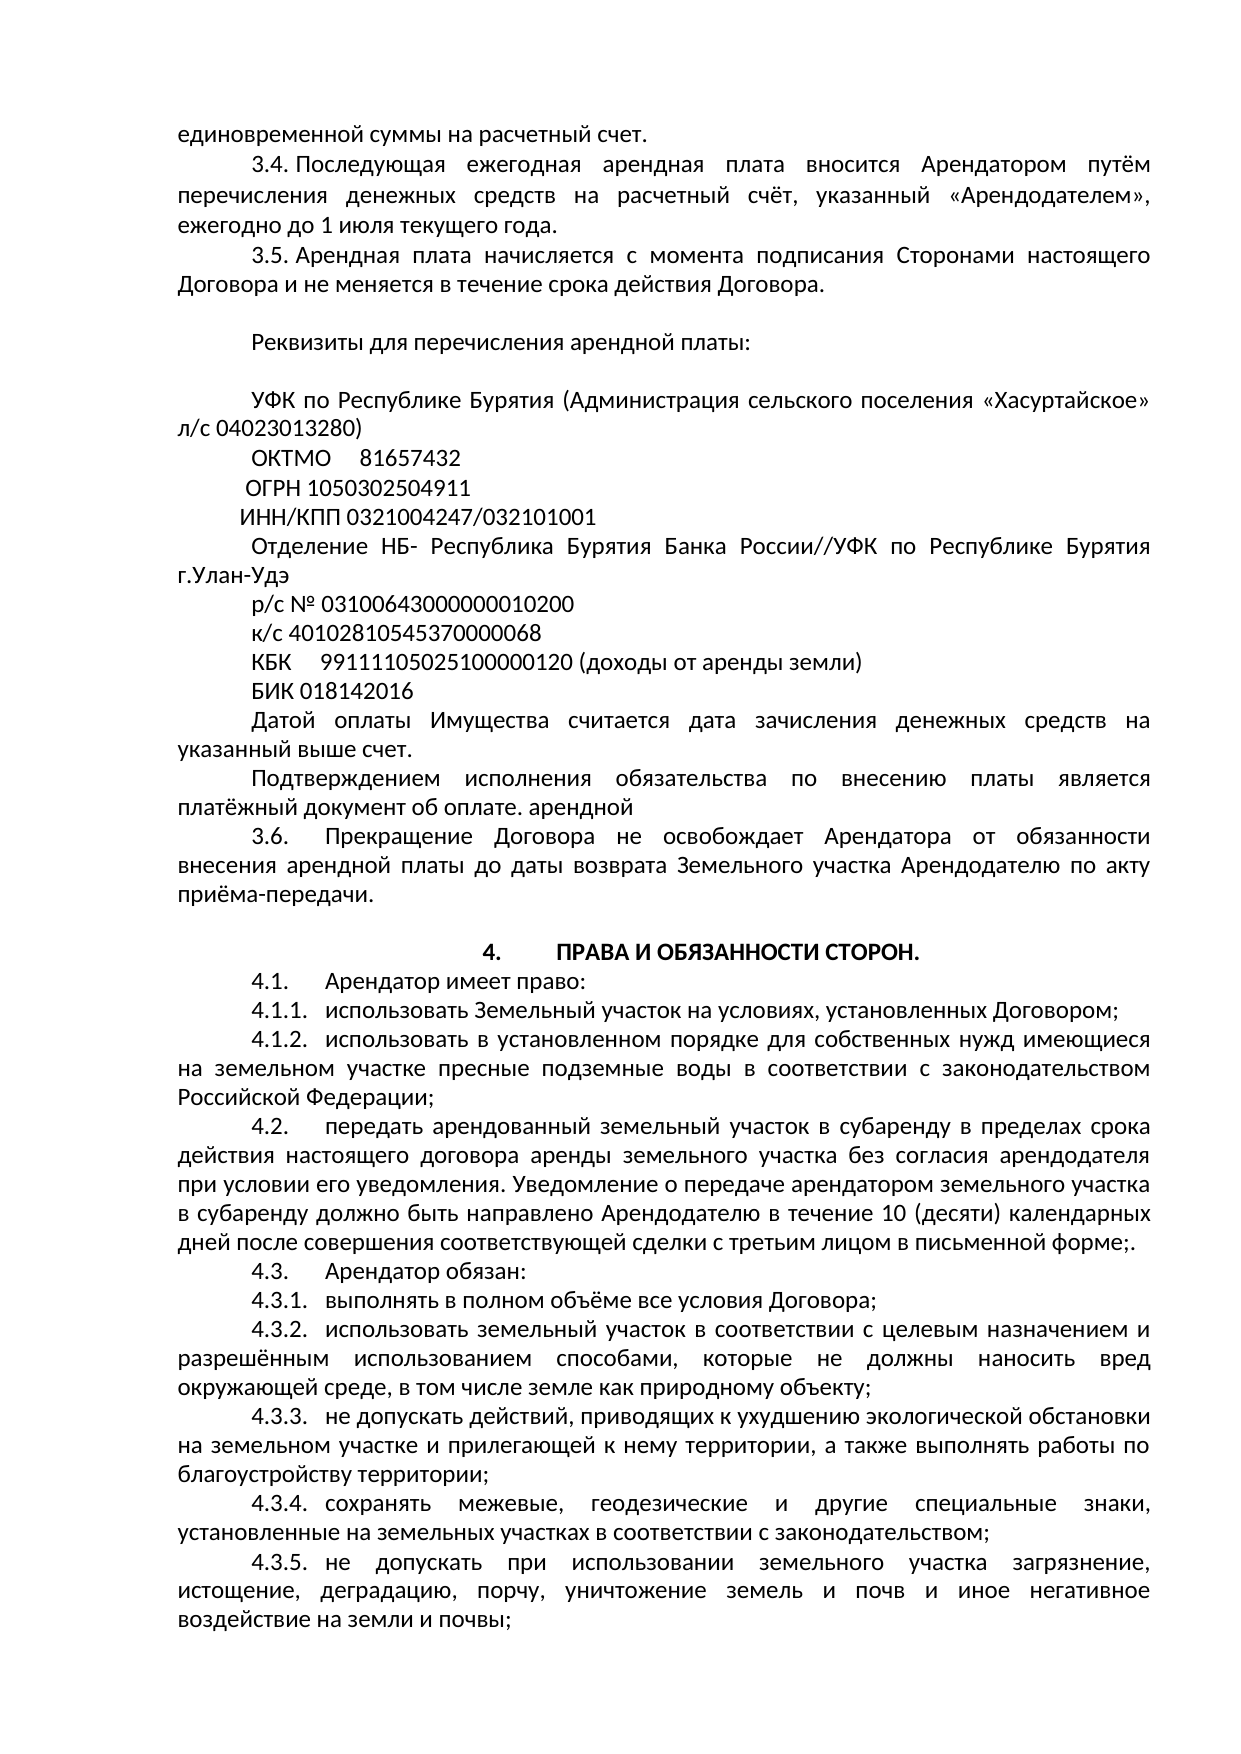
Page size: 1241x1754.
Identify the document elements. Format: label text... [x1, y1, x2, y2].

list Арендатор имеет право: [177, 966, 1152, 995]
list передать арендованный земельный участок в субаренду в пределах срока действия настоящего договора аренды земельного участка без согласия арендодателя при условии его уведомления. Уведомление о передаче арендатором земельного участка в субаренду должно быть направлено Арендодателю в течение 10 (десяти) календарных дней после совершения соответствующей сделки с третьим лицом в письменной форме;. [177, 1111, 1152, 1257]
list Прекращение Договора не освобождает Арендатора от обязанности внесения арендной платы до даты возврата Земельного участка Арендодателю по акту приёма-передачи. [177, 821, 1152, 908]
list сохранять межевые, геодезические и другие специальные знаки, установленные на земельных участках в соответствии с законодательством; [177, 1489, 1152, 1547]
text ОГРН 1050302504911 [177, 472, 1152, 503]
text Отделение НБ- Республика Бурятия Банка России//УФК по Республике Бурятия г.Улан-Удэ [177, 532, 1152, 589]
list использовать в установленном порядке для собственных нужд имеющиеся на земельном участке пресные подземные воды в соответствии с законодательством Российской Федерации; [177, 1024, 1152, 1111]
text Датой оплаты Имущества считается дата зачисления денежных средств на указанный выше счет. [177, 705, 1152, 763]
list выполнять в полном объёме все условия Договора; [177, 1286, 1152, 1314]
list Последующая ежегодная арендная плата вносится Арендатором путём перечисления денежных средств на расчетный счёт, указанный «Арендодателем», ежегодно до 1 июля текущего года. [177, 149, 1152, 240]
list Арендная плата начисляется с момента подписания Сторонами настоящего Договора и не меняется в течение срока действия Договора. [177, 240, 1152, 298]
text ИНН/КПП 0321004247/032101001 [177, 503, 1152, 532]
list использовать земельный участок в соответствии с целевым назначением и разрешённым использованием способами, которые не должны наносить вред окружающей среде, в том числе земле как природному объекту; [177, 1314, 1152, 1402]
list ПРАВА И ОБЯЗАННОСТИ СТОРОН. [177, 937, 1152, 966]
text Подтверждением исполнения обязательства по внесению платы является платёжный документ об оплате. арендной [177, 763, 1152, 821]
list не допускать при использовании земельного участка загрязнение, истощение, деградацию, порчу, уничтожение земель и почв и иное негативное воздействие на земли и почвы; [177, 1547, 1152, 1634]
text к/с 40102810545370000068 [177, 618, 1152, 647]
text Реквизиты для перечисления арендной платы: [177, 327, 1152, 356]
list не допускать действий, приводящих к ухудшению экологической обстановки на земельном участке и прилегающей к нему территории, а также выполнять работы по благоустройству территории; [177, 1402, 1152, 1489]
text УФК по Республике Бурятия (Администрация сельского поселения «Хасуртайское» л/с 04023013280) [177, 385, 1152, 443]
text КБК 99111105025100000120 (доходы от аренды земли) [177, 647, 1152, 676]
text р/с № 03100643000000010200 [177, 589, 1152, 618]
text ОКТМО 81657432 [177, 443, 1152, 472]
list Арендатор обязан: [177, 1257, 1152, 1286]
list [177, 118, 1152, 149]
text БИК 018142016 [177, 676, 1152, 705]
list использовать Земельный участок на условиях, установленных Договором; [177, 995, 1152, 1024]
